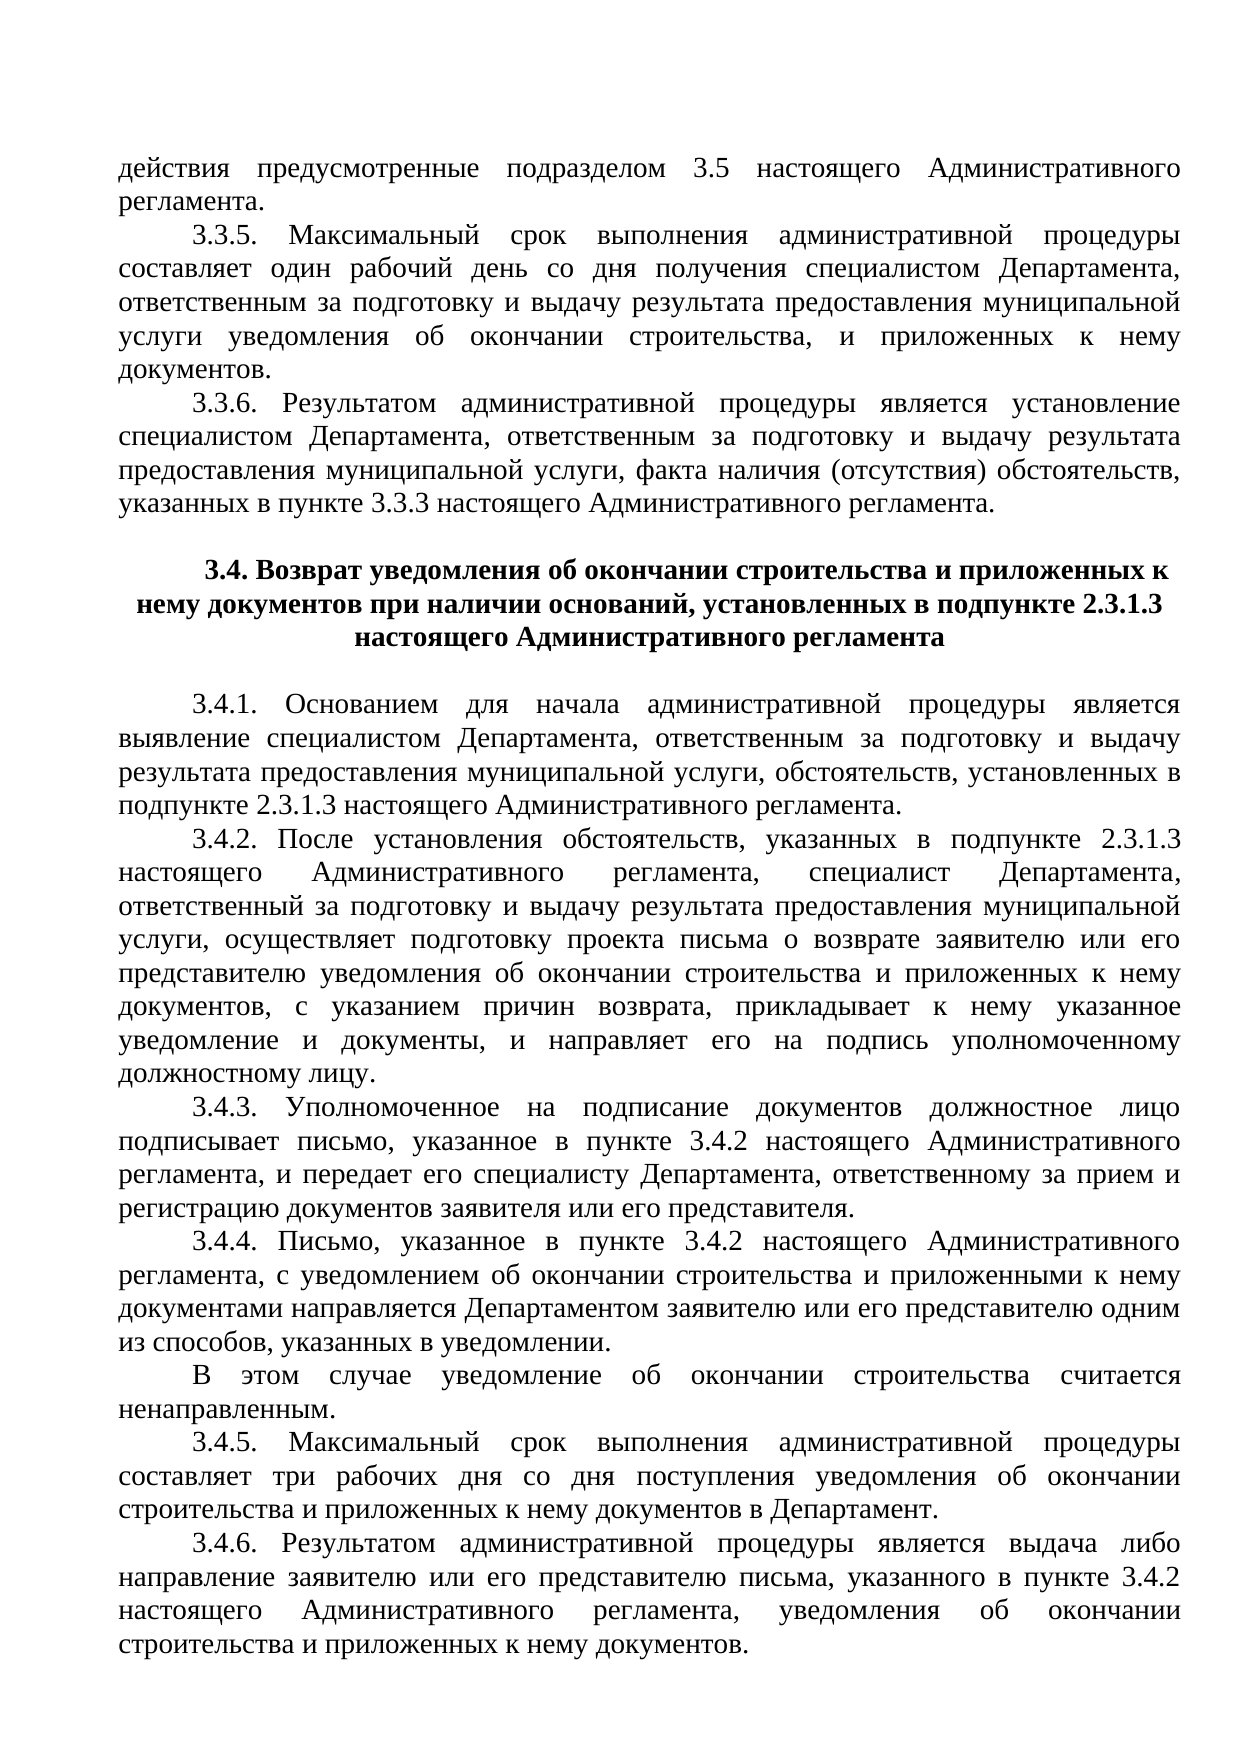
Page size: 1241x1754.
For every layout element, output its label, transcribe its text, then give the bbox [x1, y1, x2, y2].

text В этом случае уведомление об окончании строительства считается ненаправленным. [118, 1357, 1181, 1424]
text 3.3.6. Результатом административной процедуры является установление специалистом Департамента, ответственным за подготовку и выдачу результата предоставления муниципальной услуги, факта наличия (отсутствия) обстоятельств, указанных в пункте 3.3.3 настоящего Административного регламента. [118, 385, 1181, 519]
text 3.4.6. Результатом административной процедуры является выдача либо направление заявителю или его представителю письма, указанного в пункте 3.4.2 настоящего Административного регламента, уведомления об окончании строительства и приложенных к нему документов. [118, 1525, 1181, 1659]
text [118, 150, 1181, 217]
text 3.4.1. Основанием для начала административной процедуры является выявление специалистом Департамента, ответственным за подготовку и выдачу результата предоставления муниципальной услуги, обстоятельств, установленных в подпункте 2.3.1.3 настоящего Административного регламента. [118, 687, 1181, 821]
text 3.4.4. Письмо, указанное в пункте 3.4.2 настоящего Административного регламента, с уведомлением об окончании строительства и приложенными к нему документами направляется Департаментом заявителю или его представителю одним из способов, указанных в уведомлении. [118, 1223, 1181, 1357]
text 3.4.5. Максимальный срок выполнения административной процедуры составляет три рабочих дня со дня поступления уведомления об окончании строительства и приложенных к нему документов в Департамент. [118, 1424, 1181, 1525]
text 3.3.5. Максимальный срок выполнения административной процедуры составляет один рабочий день со дня получения специалистом Департамента, ответственным за подготовку и выдачу результата предоставления муниципальной услуги уведомления об окончании строительства, и приложенных к нему документов. [118, 217, 1181, 385]
text 3.4.3. Уполномоченное на подписание документов должностное лицо подписывает письмо, указанное в пункте 3.4.2 настоящего Административного регламента, и передает его специалисту Департамента, ответственному за прием и регистрацию документов заявителя или его представителя. [118, 1089, 1181, 1223]
text 3.4.2. После установления обстоятельств, указанных в подпункте 2.3.1.3 настоящего Административного регламента, специалист Департамента, ответственный за подготовку и выдачу результата предоставления муниципальной услуги, осуществляет подготовку проекта письма о возврате заявителю или его представителю уведомления об окончании строительства и приложенных к нему документов, с указанием причин возврата, прикладывает к нему указанное уведомление и документы, и направляет его на подпись уполномоченному должностному лицу. [118, 821, 1181, 1089]
text 3.4. Возврат уведомления об окончании строительства и приложенных к нему документов при наличии оснований, установленных в подпункте 2.3.1.3 настоящего Административного регламента [118, 552, 1181, 653]
